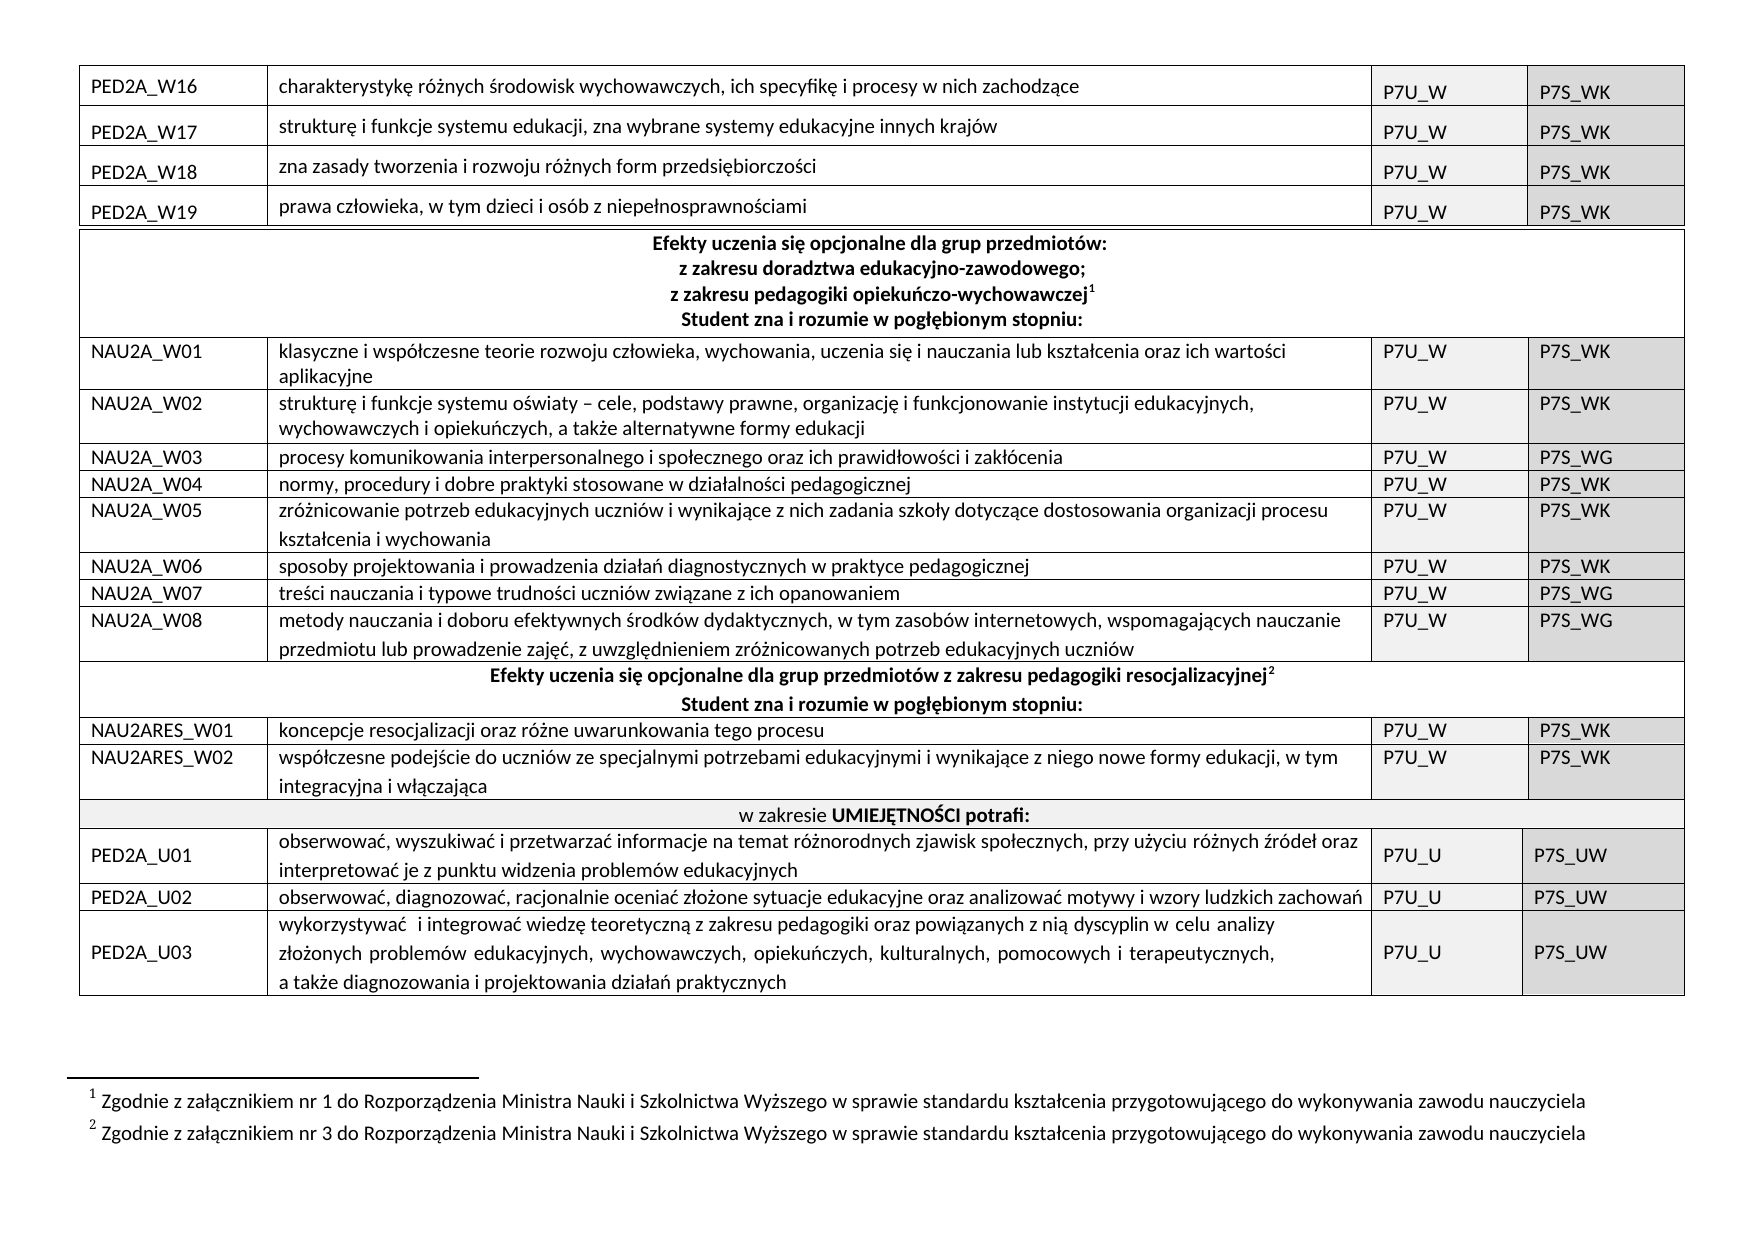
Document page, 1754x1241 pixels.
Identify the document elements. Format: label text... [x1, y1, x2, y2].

table_cell P7S_WK [1529, 390, 1684, 443]
table_cell P7U_W [1372, 338, 1528, 389]
table_cell prawa człowieka, w tym dzieci i osób z niepełnosprawnościami [268, 186, 1371, 225]
table_cell NAU2A_W02 [80, 390, 267, 443]
table_cell P7U_W [1372, 553, 1528, 579]
table_cell P7S_WK [1528, 66, 1684, 105]
table_cell wykorzystywać i integrować wiedzę teoretyczną z zakresu pedagogiki oraz powiązanych z nią dyscyplin w celu analizy złożonych problemów edukacyjnych, wychowawczych, opiekuńczych, kulturalnych, pomocowych i terapeutycznych, a także diagnozowania i projektowania działań praktycznych [268, 911, 1371, 994]
table_cell treści nauczania i typowe trudności uczniów związane z ich opanowaniem [268, 580, 1371, 606]
table_cell koncepcje resocjalizacji oraz różne uwarunkowania tego procesu [268, 718, 1371, 743]
table_cell P7U_W [1372, 718, 1528, 743]
table_cell P7U_W [1372, 66, 1527, 105]
table_cell P7S_WK [1529, 718, 1684, 743]
table_cell P7S_WK [1528, 106, 1684, 145]
table_cell NAU2A_W07 [80, 580, 267, 606]
table_cell P7U_W [1372, 580, 1528, 606]
table_cell P7U_W [1372, 498, 1528, 552]
table_cell P7S_WK [1529, 553, 1684, 579]
table_cell P7S_WK [1529, 745, 1684, 799]
table_cell współczesne podejście do uczniów ze specjalnymi potrzebami edukacyjnymi i wynikające z niego nowe formy edukacji, w tym integracyjna i włączająca [268, 745, 1371, 799]
table_cell PED2A_U02 [80, 884, 267, 910]
table_cell PED2A_W17 [80, 106, 267, 145]
table_cell P7U_U [1372, 884, 1522, 910]
table_header Efekty uczenia się opcjonalne dla grup przedmiotów: z zakresu doradztwa edukacyjno-zawodowego; z zakresu pedagogiki opiekuńczo-wychowawczej Student zna i rozumie w pogłębionym stopniu: [80, 230, 1684, 337]
table_cell obserwować, wyszukiwać i przetwarzać informacje na temat różnorodnych zjawisk społecznych, przy użyciu różnych źródeł oraz interpretować je z punktu widzenia problemów edukacyjnych [268, 829, 1371, 883]
table_cell P7U_U [1372, 829, 1522, 883]
table_cell P7S_WK [1529, 338, 1684, 389]
table_cell normy, procedury i dobre praktyki stosowane w działalności pedagogicznej [268, 471, 1371, 497]
table_cell PED2A_U01 [80, 829, 267, 883]
table_cell P7U_W [1372, 106, 1527, 145]
table_cell P7S_WK [1529, 498, 1684, 552]
table_cell NAU2ARES_W02 [80, 745, 267, 799]
table_cell P7S_UW [1523, 829, 1684, 883]
table_cell NAU2A_W03 [80, 444, 267, 470]
table_cell NAU2A_W04 [80, 471, 267, 497]
table_cell PED2A_W19 [80, 186, 267, 225]
table_cell NAU2ARES_W01 [80, 718, 267, 743]
table_cell P7S_UW [1523, 911, 1684, 994]
table_cell zróżnicowanie potrzeb edukacyjnych uczniów i wynikające z nich zadania szkoły dotyczące dostosowania organizacji procesu kształcenia i wychowania [268, 498, 1371, 552]
table_cell P7U_W [1372, 444, 1528, 470]
table_cell P7S_WK [1528, 186, 1684, 225]
table_cell P7S_WK [1529, 471, 1684, 497]
table_cell Efekty uczenia się opcjonalne dla grup przedmiotów z zakresu pedagogiki resocjalizacyjnej Student zna i rozumie w pogłębionym stopniu: [80, 662, 1684, 717]
table_cell w zakresie UMIEJĘTNOŚCI potrafi: [80, 800, 1684, 827]
table_cell NAU2A_W08 [80, 607, 267, 661]
table_cell P7S_WG [1529, 444, 1684, 470]
table_cell P7S_WK [1528, 146, 1684, 185]
table_cell P7U_W [1372, 146, 1527, 185]
table_cell P7U_W [1372, 607, 1528, 661]
table_cell P7S_WG [1529, 607, 1684, 661]
table_cell P7U_U [1372, 911, 1522, 994]
table_cell strukturę i funkcje systemu oświaty – cele, podstawy prawne, organizację i funkcjonowanie instytucji edukacyjnych, wychowawczych i opiekuńczych, a także alternatywne formy edukacji [268, 390, 1371, 443]
table_cell PED2A_W18 [80, 146, 267, 185]
table_cell P7S_WG [1529, 580, 1684, 606]
table_cell klasyczne i współczesne teorie rozwoju człowieka, wychowania, uczenia się i nauczania lub kształcenia oraz ich wartości aplikacyjne [268, 338, 1371, 389]
table_cell zna zasady tworzenia i rozwoju różnych form przedsiębiorczości [268, 146, 1371, 185]
table_cell metody nauczania i doboru efektywnych środków dydaktycznych, w tym zasobów internetowych, wspomagających nauczanie przedmiotu lub prowadzenie zajęć, z uwzględnieniem zróżnicowanych potrzeb edukacyjnych uczniów [268, 607, 1371, 661]
table_cell strukturę i funkcje systemu edukacji, zna wybrane systemy edukacyjne innych krajów [268, 106, 1371, 145]
table_cell P7U_W [1372, 390, 1528, 443]
table_cell obserwować, diagnozować, racjonalnie oceniać złożone sytuacje edukacyjne oraz analizować motywy i wzory ludzkich zachowań [268, 884, 1371, 910]
table_cell PED2A_U03 [80, 911, 267, 994]
table_cell NAU2A_W05 [80, 498, 267, 552]
table_cell sposoby projektowania i prowadzenia działań diagnostycznych w praktyce pedagogicznej [268, 553, 1371, 579]
table_cell PED2A_W16 [80, 66, 267, 105]
table_cell P7U_W [1372, 745, 1528, 799]
table_cell NAU2A_W06 [80, 553, 267, 579]
table_cell P7U_W [1372, 186, 1527, 225]
table_cell P7S_UW [1523, 884, 1684, 910]
table_cell procesy komunikowania interpersonalnego i społecznego oraz ich prawidłowości i zakłócenia [268, 444, 1371, 470]
table_cell NAU2A_W01 [80, 338, 267, 389]
table_cell charakterystykę różnych środowisk wychowawczych, ich specyfikę i procesy w nich zachodzące [268, 66, 1371, 105]
table_cell P7U_W [1372, 471, 1528, 497]
